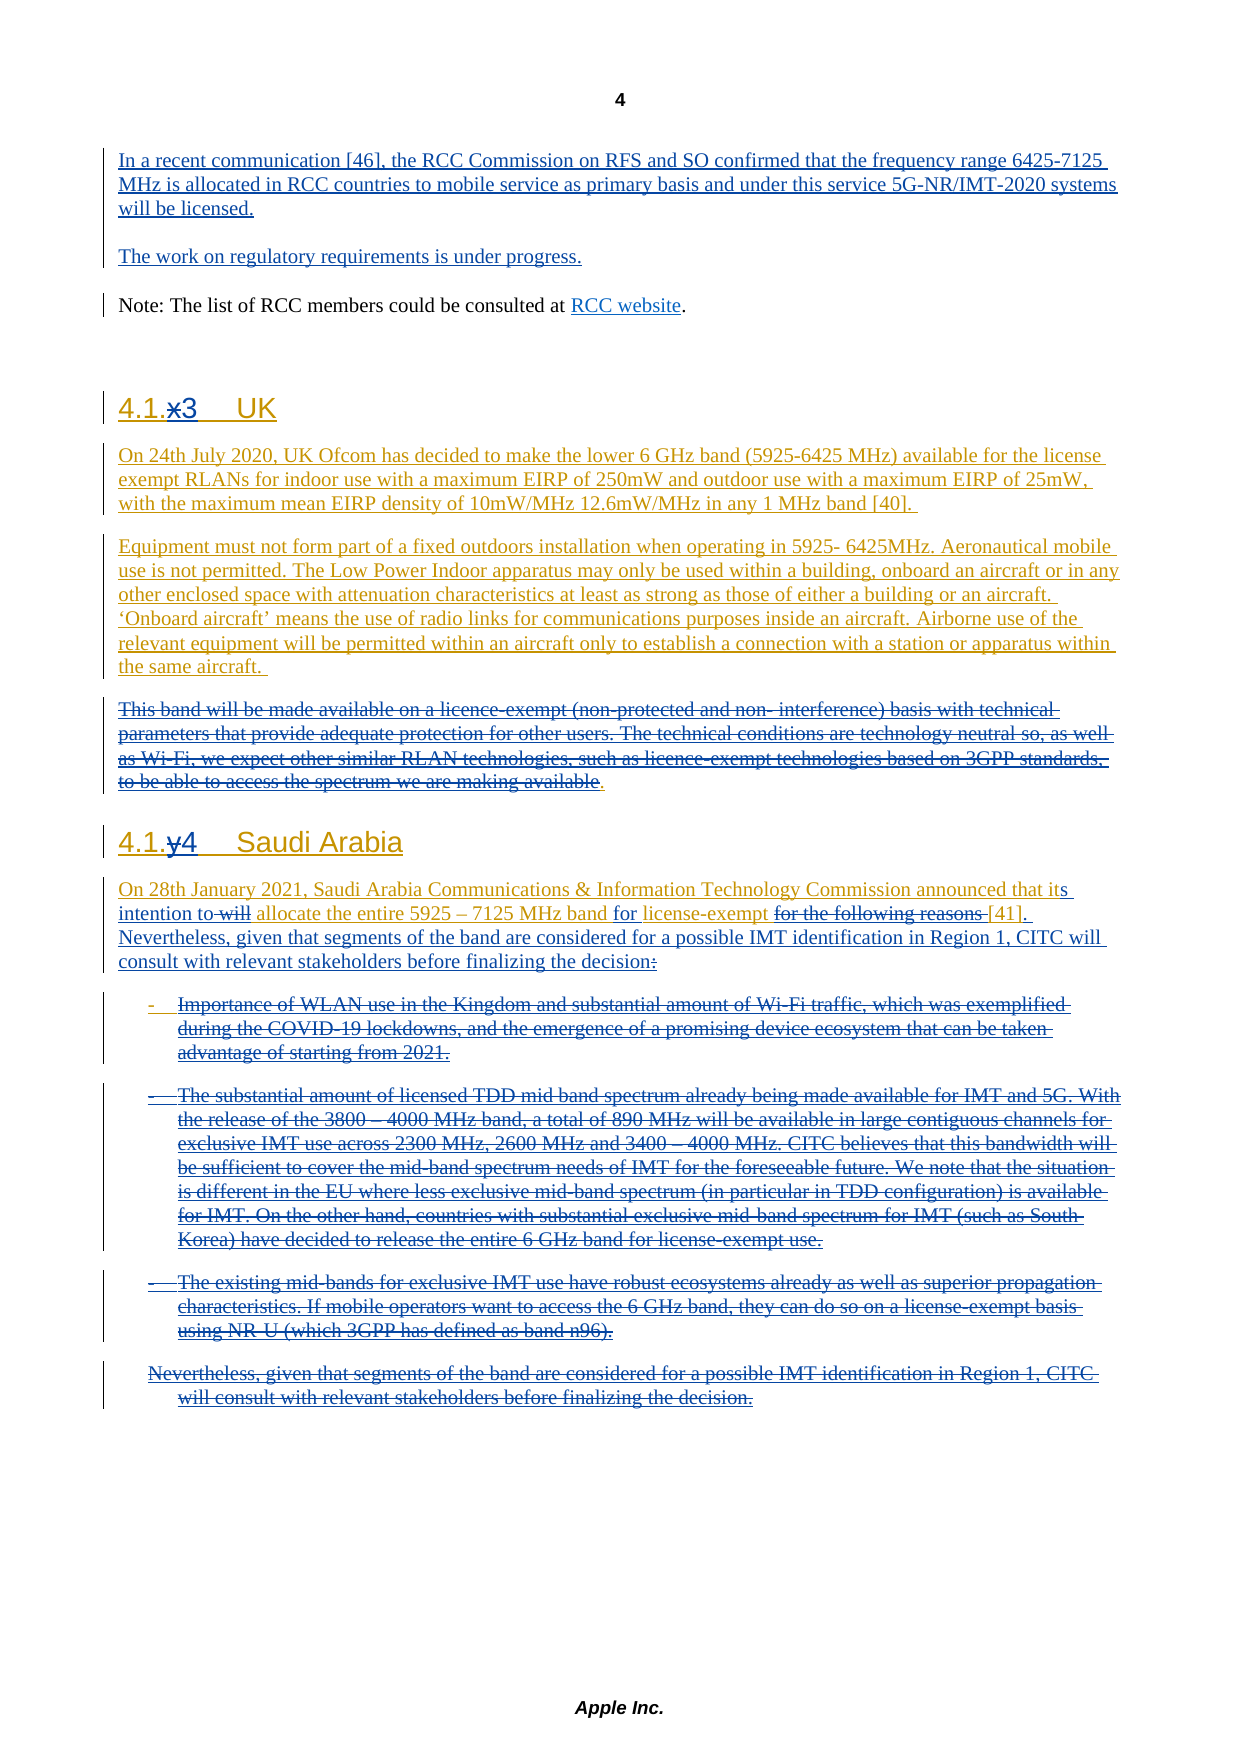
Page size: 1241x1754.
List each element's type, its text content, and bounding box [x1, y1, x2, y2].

text Note: The list of RCC members could be consulted at RCC website. [118, 293, 1122, 317]
